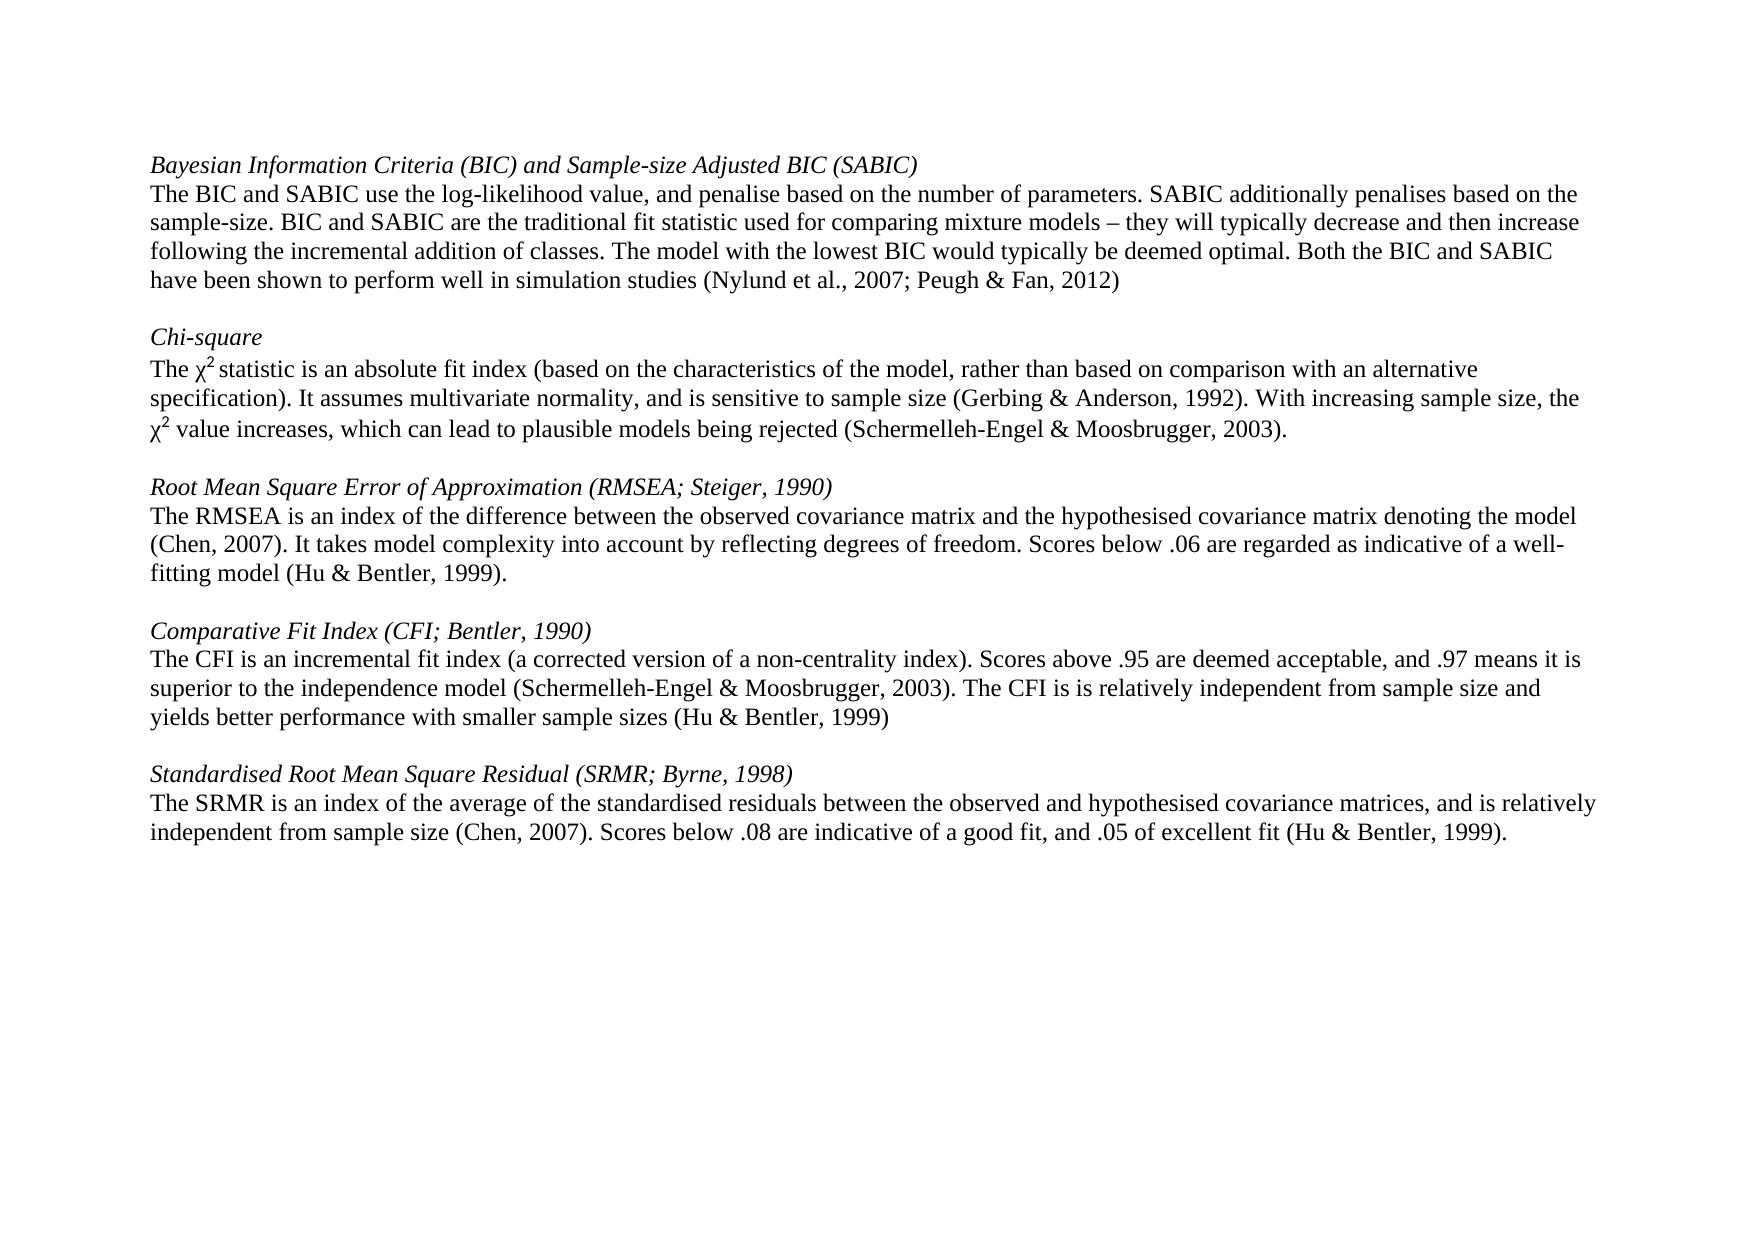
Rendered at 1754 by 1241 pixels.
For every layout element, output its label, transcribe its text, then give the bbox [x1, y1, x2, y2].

text The SRMR is an index of the average of the standardised residuals between the observed and hypothesised covariance matrices, and is relatively independent from sample size (Chen, 2007). Scores below .08 are indicative of a good fit, and .05 of excellent fit (Hu & Bentler, 1999). [150, 788, 1604, 846]
text The χ2 statistic is an absolute fit index (based on the characteristics of the model, rather than based on comparison with an alternative specification). It assumes multivariate normality, and is sensitive to sample size (Gerbing & Anderson, 1992). With increasing sample size, the χ2 value increases, which can lead to plausible models being rejected (Schermelleh-Engel & Moosbrugger, 2003). [150, 351, 1604, 443]
text The BIC and SABIC use the log-likelihood value, and penalise based on the number of parameters. SABIC additionally penalises based on the sample-size. BIC and SABIC are the traditional fit statistic used for comparing mixture models – they will typically decrease and then increase following the incremental addition of classes. The model with the lowest BIC would typically be deemed optimal. Both the BIC and SABIC have been shown to perform well in simulation studies (Nylund et al., 2007; Peugh & Fan, 2012) [150, 179, 1604, 294]
text Bayesian Information Criteria (BIC) and Sample-size Adjusted BIC (SABIC) [150, 150, 1604, 179]
text Root Mean Square Error of Approximation (RMSEA; Steiger, 1990) [150, 472, 1604, 501]
text Comparative Fit Index (CFI; Bentler, 1990) [150, 616, 1604, 644]
text The RMSEA is an index of the difference between the observed covariance matrix and the hypothesised covariance matrix denoting the model (Chen, 2007). It takes model complexity into account by reflecting degrees of freedom. Scores below .06 are regarded as indicative of a well-fitting model (Hu & Bentler, 1999). [150, 501, 1604, 587]
text Chi-square [150, 322, 1604, 351]
text The CFI is an incremental fit index (a corrected version of a non-centrality index). Scores above .95 are deemed acceptable, and .97 means it is superior to the independence model (Schermelleh-Engel & Moosbrugger, 2003). The CFI is is relatively independent from sample size and yields better performance with smaller sample sizes (Hu & Bentler, 1999) [150, 644, 1604, 731]
text Standardised Root Mean Square Residual (SRMR; Byrne, 1998) [150, 759, 1604, 788]
